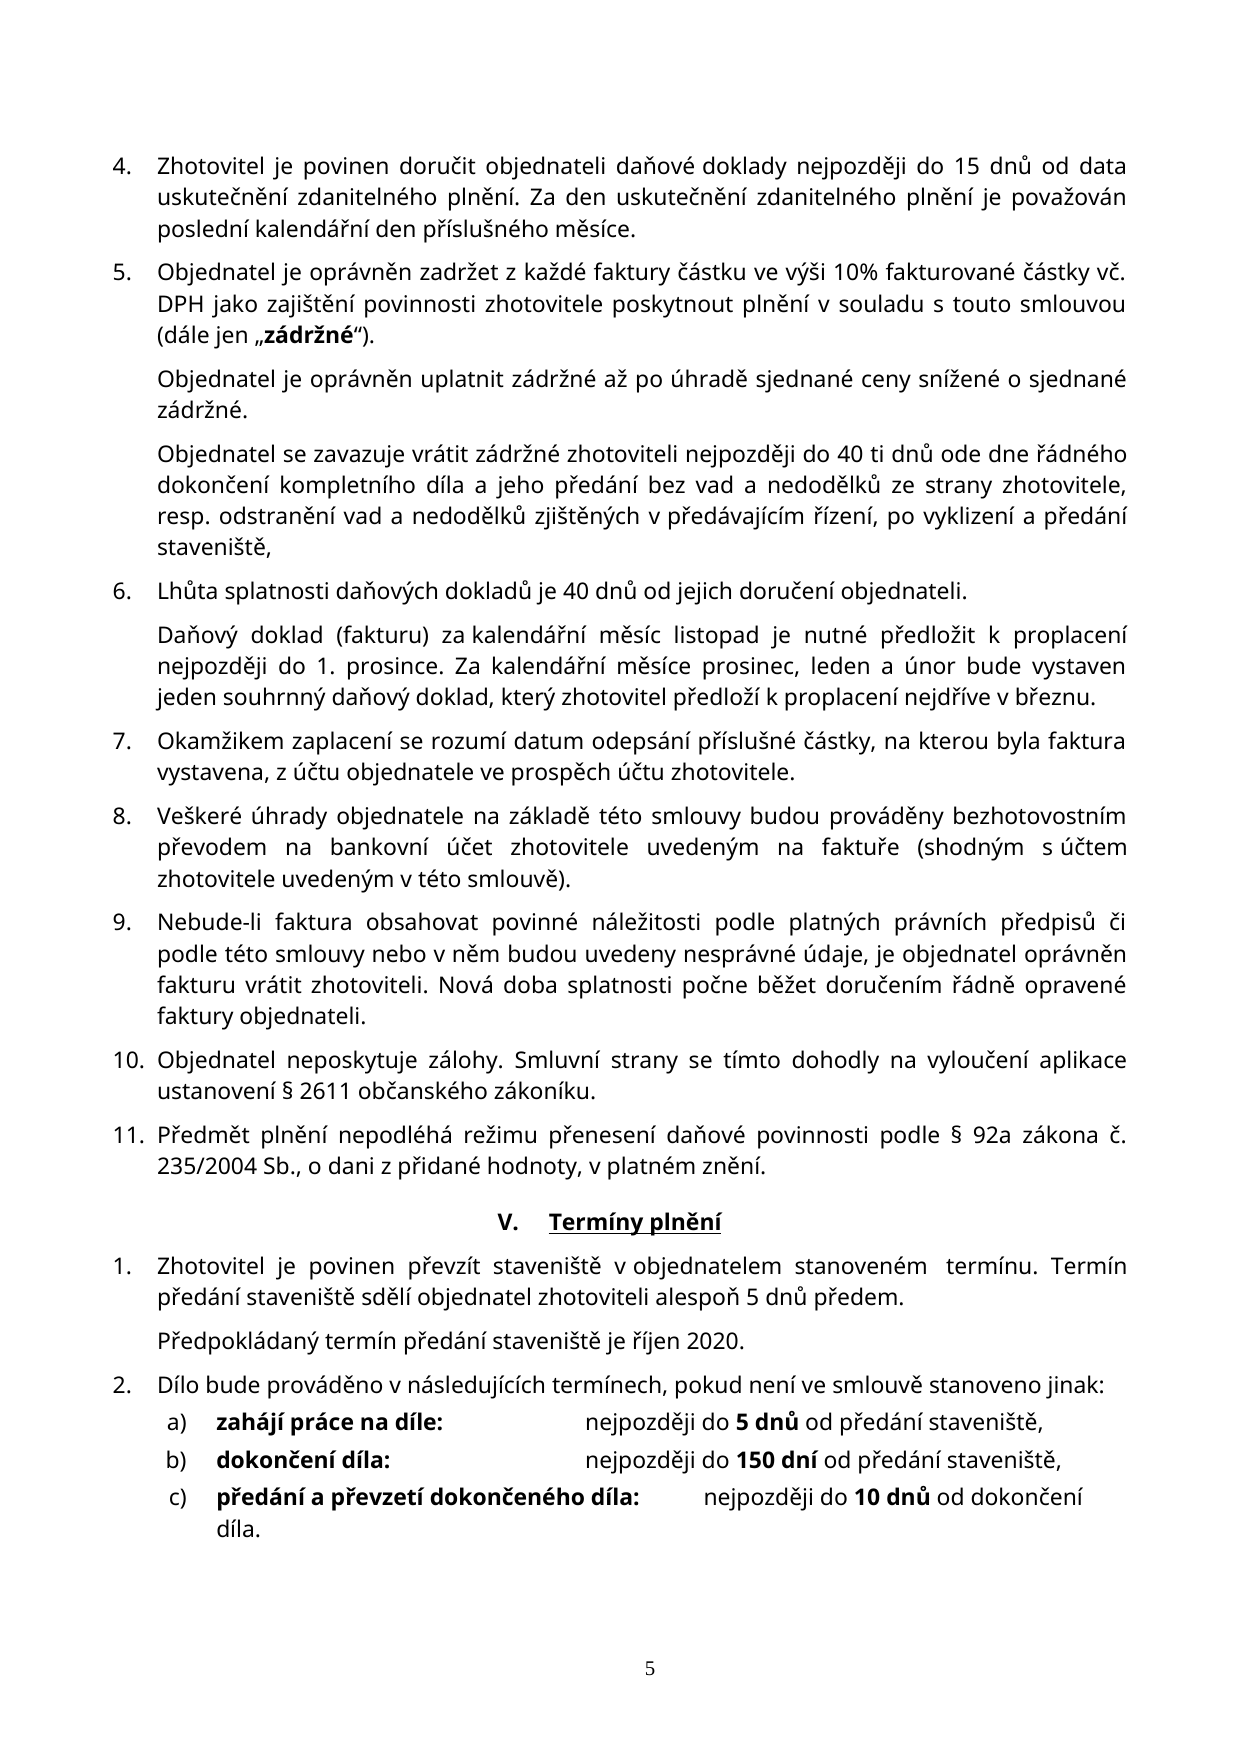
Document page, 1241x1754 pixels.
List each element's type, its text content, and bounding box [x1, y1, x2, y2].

subtitle Lhůta splatnosti daňových dokladů je 40 dnů od jejich doručení objednateli. [112, 575, 1128, 606]
subtitle Předpokládaný termín předání staveniště je říjen 2020. [157, 1325, 1128, 1356]
subtitle Zhotovitel je povinen převzít staveniště v objednatelem stanoveném termínu. Termín předání staveniště sdělí objednatel zhotoviteli alespoň 5 dnů předem. [112, 1250, 1128, 1312]
subtitle Objednatel je oprávněn zadržet z každé faktury částku ve výši 10% fakturované částky vč. DPH jako zajištění povinnosti zhotovitele poskytnout plnění v souladu s touto smlouvou (dále jen „zádržné“). [112, 256, 1128, 350]
subtitle Veškeré úhrady objednatele na základě této smlouvy budou prováděny bezhotovostním převodem na bankovní účet zhotovitele uvedeným na faktuře (shodným s účtem zhotovitele uvedeným v této smlouvě). [112, 800, 1128, 894]
subtitle zahájí práce na díle: nejpozději do 5 dnů od předání staveniště, [186, 1406, 1128, 1437]
subtitle Objednatel se zavazuje vrátit zádržné zhotoviteli nejpozději do 40 ti dnů ode dne řádného dokončení kompletního díla a jeho předání bez vad a nedodělků ze strany zhotovitele, resp. odstranění vad a nedodělků zjištěných v předávajícím řízení, po vyklizení a předání staveniště, [157, 437, 1128, 562]
subtitle Daňový doklad (fakturu) za kalendářní měsíc listopad je nutné předložit k proplacení nejpozději do 1. prosince. Za kalendářní měsíce prosinec, leden a únor bude vystaven jeden souhrnný daňový doklad, který zhotovitel předloží k proplacení nejdříve v březnu. [157, 619, 1128, 712]
subtitle Dílo bude prováděno v následujících termínech, pokud není ve smlouvě stanoveno jinak: [112, 1369, 1128, 1400]
subtitle předání a převzetí dokončeného díla: nejpozději do 10 dnů od dokončení díla. [186, 1481, 1128, 1544]
subtitle Objednatel neposkytuje zálohy. Smluvní strany se tímto dohodly na vyloučení aplikace ustanovení § 2611 občanského zákoníku. [112, 1044, 1128, 1106]
subtitle Okamžikem zaplacení se rozumí datum odepsání příslušné částky, na kterou byla faktura vystavena, z účtu objednatele ve prospěch účtu zhotovitele. [112, 725, 1128, 787]
subtitle Zhotovitel je povinen doručit objednateli daňové doklady nejpozději do 15 dnů od data uskutečnění zdanitelného plnění. Za den uskutečnění zdanitelného plnění je považován poslední kalendářní den příslušného měsíce. [112, 150, 1128, 244]
subtitle Předmět plnění nepodléhá režimu přenesení daňové povinnosti podle § 92a zákona č. 235/2004 Sb., o dani z přidané hodnoty, v platném znění. [112, 1119, 1128, 1181]
subtitle Objednatel je oprávněn uplatnit zádržné až po úhradě sjednané ceny snížené o sjednané zádržné. [157, 362, 1128, 425]
subtitle dokončení díla: nejpozději do 150 dní od předání staveniště, [186, 1444, 1128, 1475]
subtitle Termíny plnění [112, 1206, 1128, 1237]
subtitle Nebude-li faktura obsahovat povinné náležitosti podle platných právních předpisů či podle této smlouvy nebo v něm budou uvedeny nesprávné údaje, je objednatel oprávněn fakturu vrátit zhotoviteli. Nová doba splatnosti počne běžet doručením řádně opravené faktury objednateli. [112, 906, 1128, 1031]
